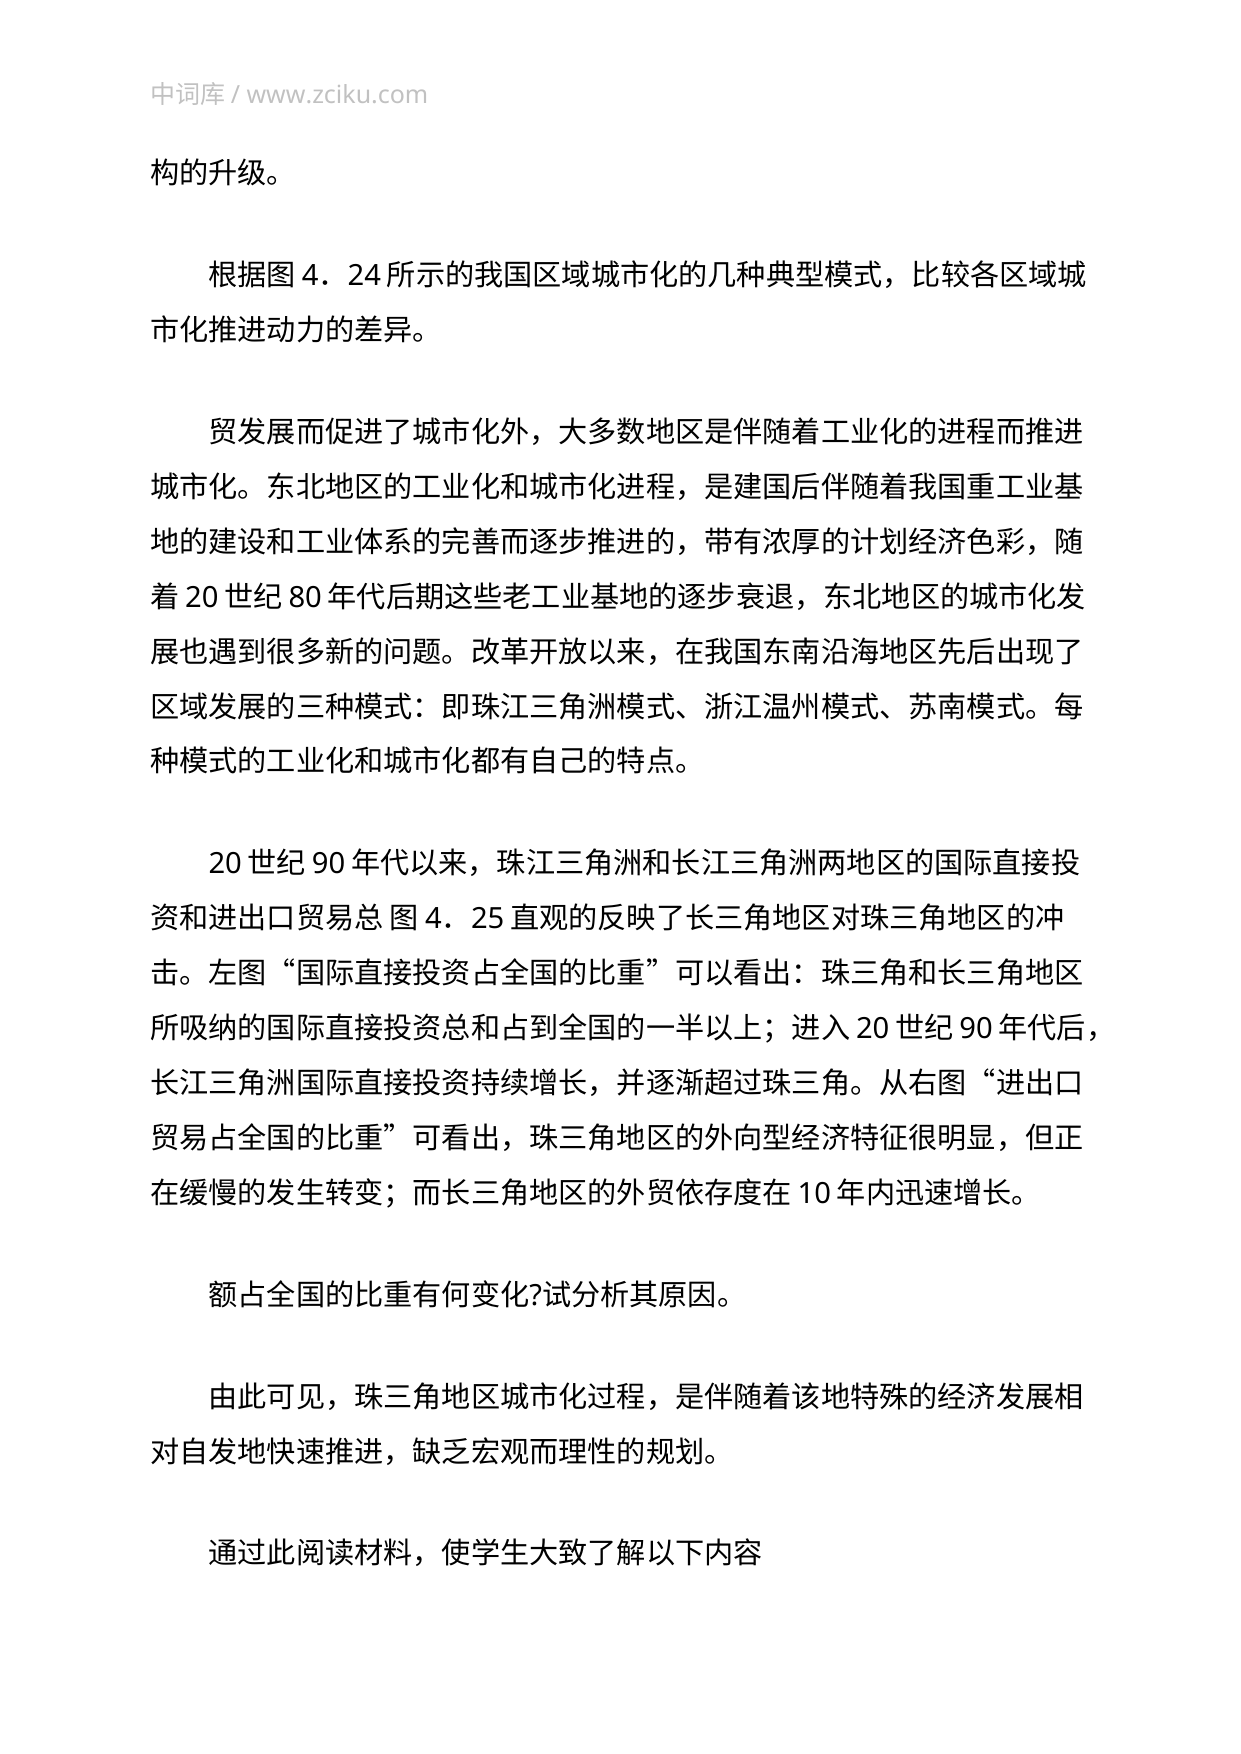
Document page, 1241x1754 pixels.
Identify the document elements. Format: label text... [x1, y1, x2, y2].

text 通过此阅读材料，使学生大致了解以下内容 [150, 1530, 1090, 1572]
text 根据图4．24所示的我国区域城市化的几种典型模式，比较各区域城市化推进动力的差异。 [150, 252, 1090, 349]
text 额占全国的比重有何变化?试分析其原因。 [150, 1271, 1090, 1314]
text 20世纪90年代以来，珠江三角洲和长江三角洲两地区的国际直接投资和进出口贸易总 图4．25直观的反映了长三角地区对珠三角地区的冲击。左图“国际直接投资占全国的比重”可以看出：珠三角和长三角地区所吸纳的国际直接投资总和占到全国的一半以上；进入20世纪90年代后，长江三角洲国际直接投资持续增长，并逐渐超过珠三角。从右图“进出口贸易占全国的比重”可看出，珠三角地区的外向型经济特征很明显，但正在缓慢的发生转变；而长三角地区的外贸依存度在10年内迅速增长。 [150, 840, 1090, 1212]
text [150, 150, 1090, 192]
text 贸发展而促进了城市化外，大多数地区是伴随着工业化的进程而推进城市化。东北地区的工业化和城市化进程，是建国后伴随着我国重工业基地的建设和工业体系的完善而逐步推进的，带有浓厚的计划经济色彩，随着20世纪80年代后期这些老工业基地的逐步衰退，东北地区的城市化发展也遇到很多新的问题。改革开放以来，在我国东南沿海地区先后出现了区域发展的三种模式：即珠江三角洲模式、浙江温州模式、苏南模式。每种模式的工业化和城市化都有自己的特点。 [150, 408, 1090, 780]
text 由此可见，珠三角地区城市化过程，是伴随着该地特殊的经济发展相对自发地快速推进，缺乏宏观而理性的规划。 [150, 1373, 1090, 1471]
